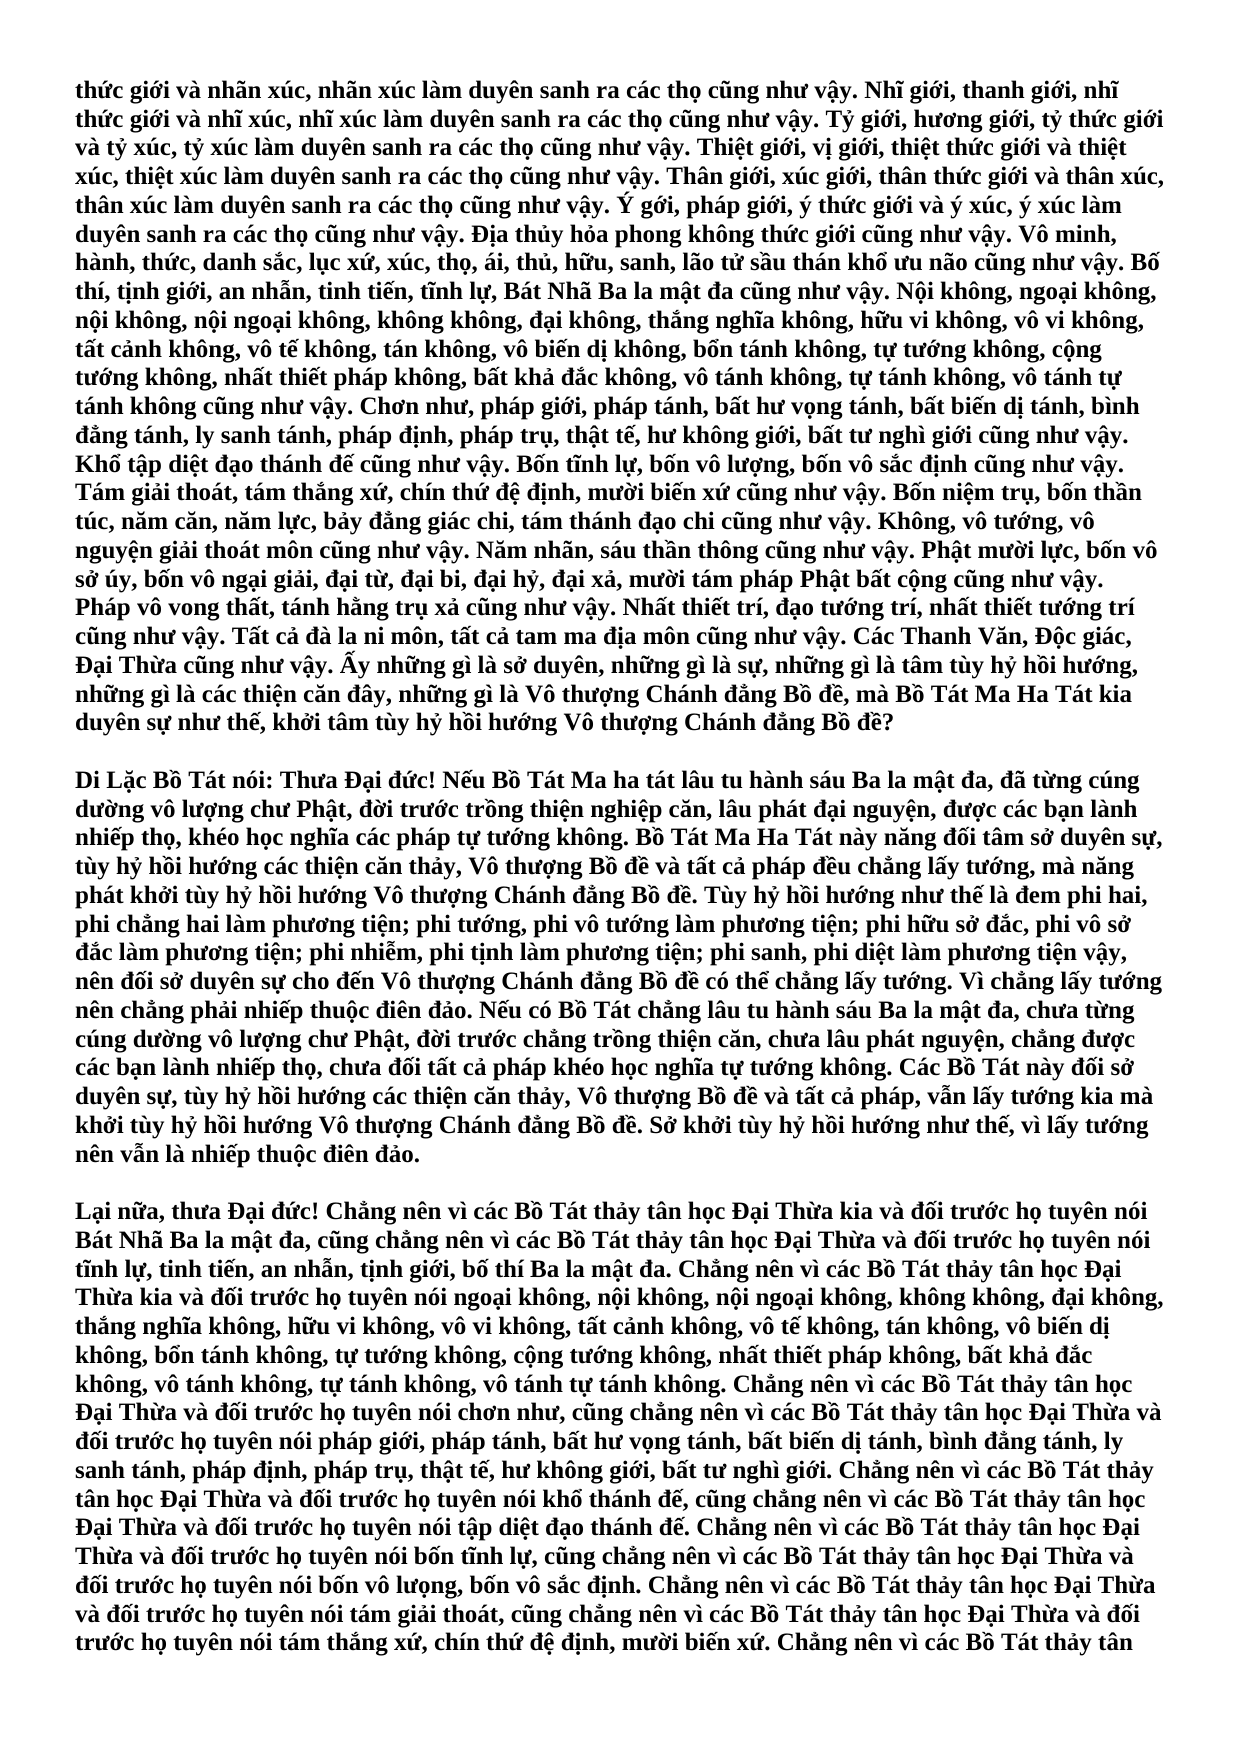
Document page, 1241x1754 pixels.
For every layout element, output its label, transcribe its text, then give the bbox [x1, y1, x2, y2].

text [75, 75, 1165, 736]
text Di Lặc Bồ Tát nói: Thưa Ðại đức! Nếu Bồ Tát Ma ha tát lâu tu hành sáu Ba la mật đa, đã từng cúng dường vô lượng chư Phật, đời trước trồng thiện nghiệp căn, lâu phát đại nguyện, được các bạn lành nhiếp thọ, khéo học nghĩa các pháp tự tướng không. Bồ Tát Ma Ha Tát này năng đối tâm sở duyên sự, tùy hỷ hồi hướng các thiện căn thảy, Vô thượng Bồ đề và tất cả pháp đều chẳng lấy tướng, mà năng phát khởi tùy hỷ hồi hướng Vô thượng Chánh đẳng Bồ đề. Tùy hỷ hồi hướng như thế là đem phi hai, phi chẳng hai làm phương tiện; phi tướng, phi vô tướng làm phương tiện; phi hữu sở đắc, phi vô sở đắc làm phương tiện; phi nhiễm, phi tịnh làm phương tiện; phi sanh, phi diệt làm phương tiện vậy, nên đối sở duyên sự cho đến Vô thượng Chánh đẳng Bồ đề có thể chẳng lấy tướng. Vì chẳng lấy tướng nên chẳng phải nhiếp thuộc điên đảo. Nếu có Bồ Tát chẳng lâu tu hành sáu Ba la mật đa, chưa từng cúng dường vô lượng chư Phật, đời trước chẳng trồng thiện căn, chưa lâu phát nguyện, chẳng được các bạn lành nhiếp thọ, chưa đối tất cả pháp khéo học nghĩa tự tướng không. Các Bồ Tát này đối sở duyên sự, tùy hỷ hồi hướng các thiện căn thảy, Vô thượng Bồ đề và tất cả pháp, vẫn lấy tướng kia mà khởi tùy hỷ hồi hướng Vô thượng Chánh đẳng Bồ đề. Sở khởi tùy hỷ hồi hướng như thế, vì lấy tướng nên vẫn là nhiếp thuộc điên đảo. [75, 765, 1165, 1167]
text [75, 1196, 1165, 1656]
